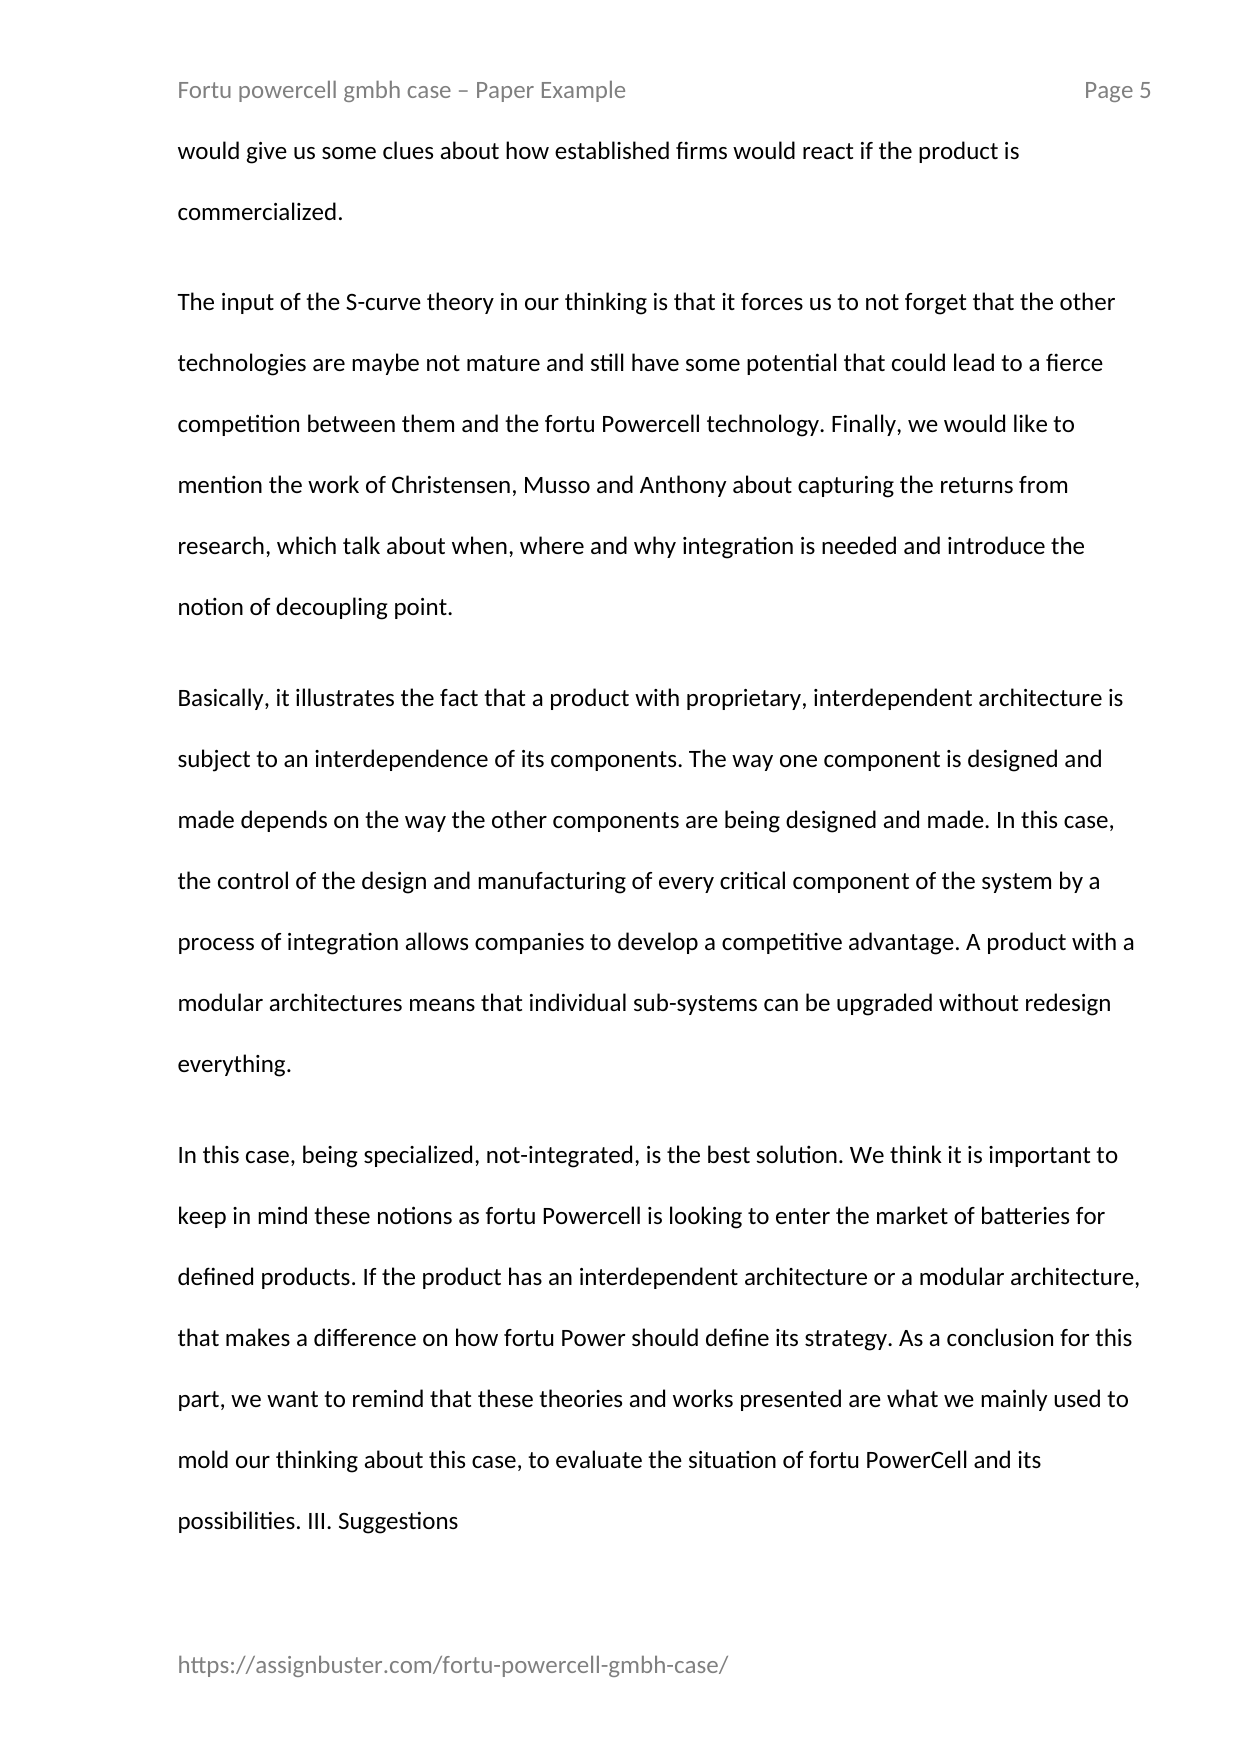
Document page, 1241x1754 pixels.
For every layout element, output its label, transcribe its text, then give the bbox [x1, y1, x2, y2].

text In this case, being specialized, not-integrated, is the best solution. We think it is important to keep in mind these notions as fortu Powercell is looking to enter the market of batteries for defined products. If the product has an interdependent architecture or a modular architecture, that makes a difference on how fortu Power should define its strategy. As a conclusion for this part, we want to remind that these theories and works presented are what we mainly used to mold our thinking about this case, to evaluate the situation of fortu PowerCell and its possibilities. III. Suggestions [177, 1139, 1152, 1536]
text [177, 135, 1152, 226]
text The input of the S-curve theory in our thinking is that it forces us to not forget that the other technologies are maybe not mature and still have some potential that could lead to a fierce competition between them and the fortu Powercell technology. Finally, we would like to mention the work of Christensen, Musso and Anthony about capturing the returns from research, which talk about when, where and why integration is needed and introduce the notion of decoupling point. [177, 286, 1152, 622]
text Basically, it illustrates the fact that a product with proprietary, interdependent architecture is subject to an interdependence of its components. The way one component is designed and made depends on the way the other components are being designed and made. In this case, the control of the design and manufacturing of every critical component of the system by a process of integration allows companies to develop a competitive advantage. A product with a modular architectures means that individual sub-systems can be upgraded without redesign everything. [177, 682, 1152, 1079]
